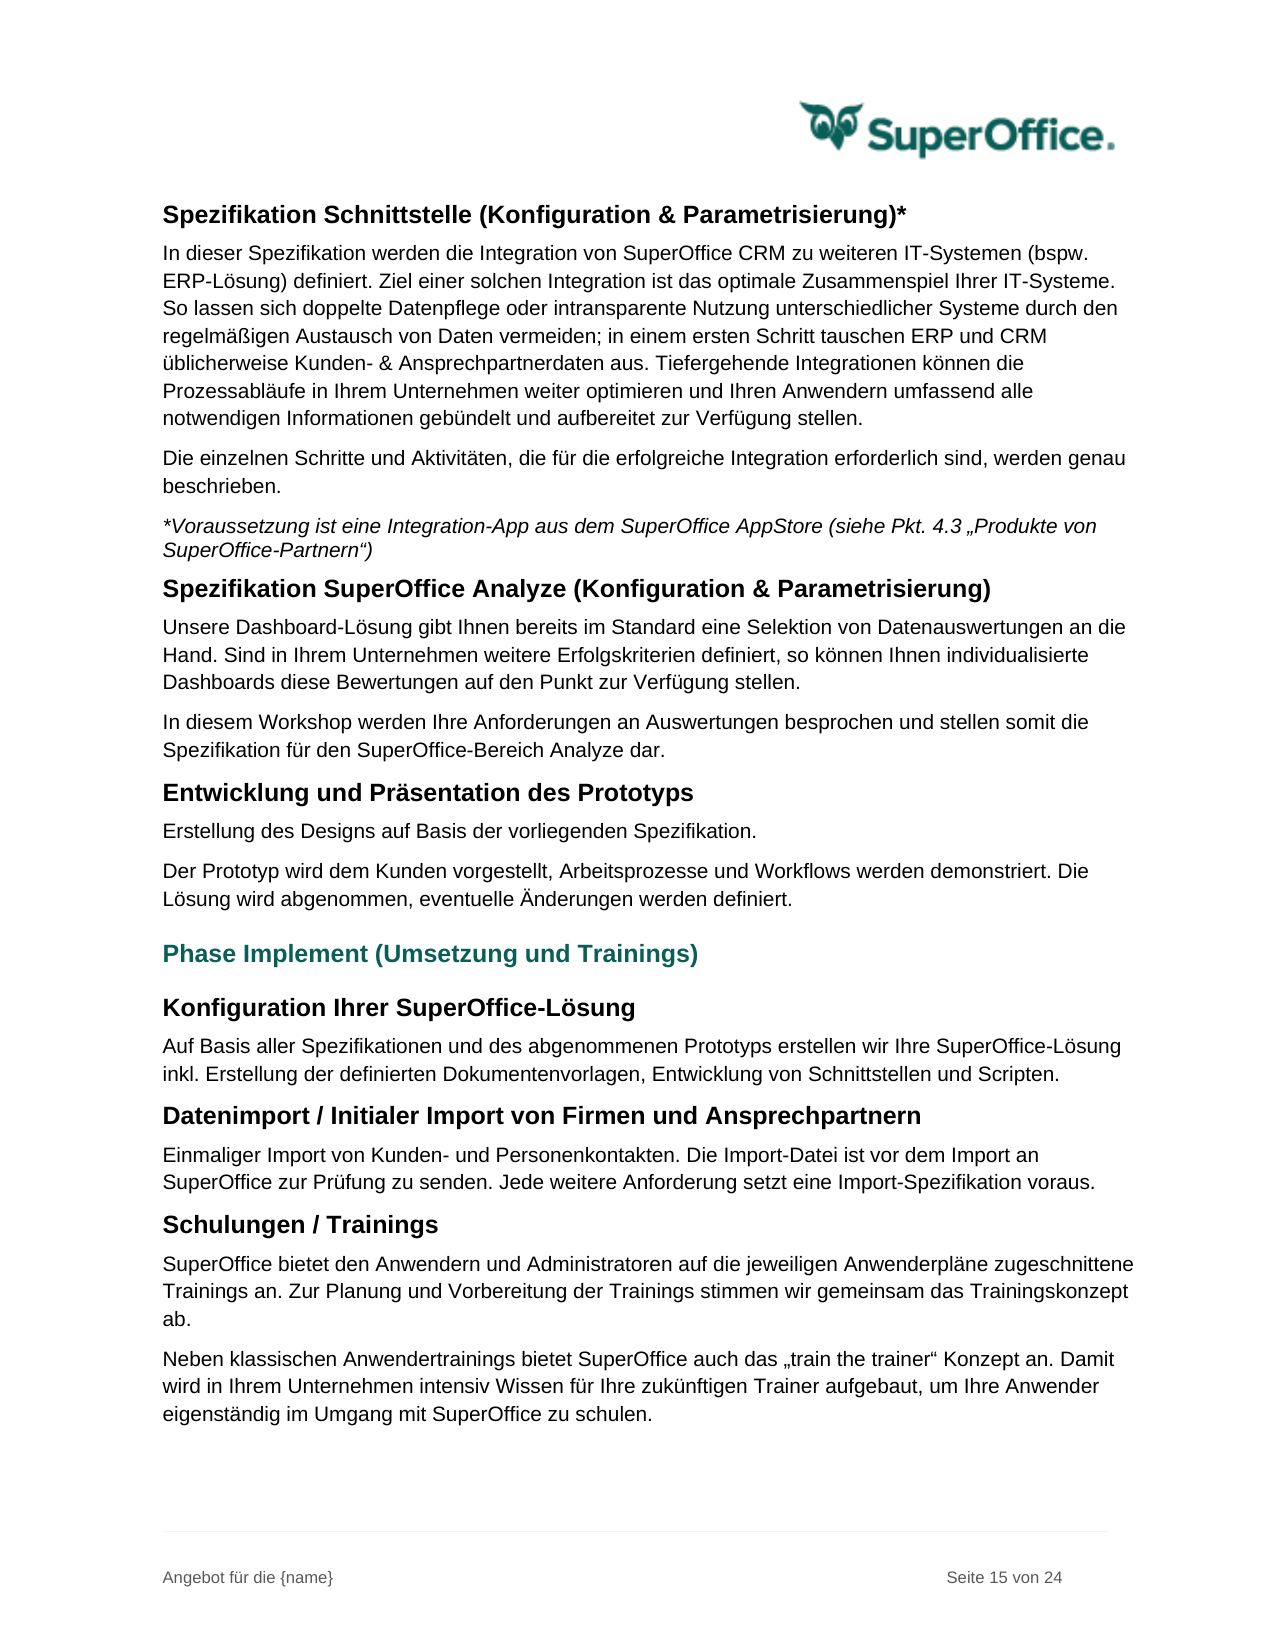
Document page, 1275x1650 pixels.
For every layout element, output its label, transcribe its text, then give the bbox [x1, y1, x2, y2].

text SuperOffice bietet den Anwendern und Administratoren auf die jeweiligen Anwenderpläne zugeschnittene Trainings an. Zur Planung und Vorbereitung der Trainings stimmen wir gemeinsam das Trainingskonzept ab. [162, 1251, 1142, 1330]
text Auf Basis aller Spezifikationen und des abgenommenen Prototyps erstellen wir Ihre SuperOffice-Lösung inkl. Erstellung der definierten Dokumentenvorlagen, Entwicklung von Schnittstellen und Scripten. [162, 1034, 1142, 1085]
text In diesem Workshop werden Ihre Anforderungen an Auswertungen besprochen und stellen somit die Spezifikation für den SuperOffice-Bereich Analyze dar. [162, 710, 1142, 762]
text Schulungen / Trainings [162, 1210, 1142, 1239]
subtitle Phase Implement (Umsetzung und Trainings) [162, 939, 1142, 968]
text Konfiguration Ihrer SuperOffice-Lösung [162, 993, 1142, 1021]
text Die einzelnen Schritte und Aktivitäten, die für die erfolgreiche Integration erforderlich sind, werden genau beschrieben. [162, 446, 1142, 497]
text *Voraussetzung ist eine Integration-App aus dem SuperOffice AppStore (siehe Pkt. 4.3 „Produkte von SuperOffice-Partnern“) [162, 513, 1142, 561]
text Spezifikation SuperOffice Analyze (Konfiguration & Parametrisierung) [162, 574, 1142, 603]
text Der Prototyp wird dem Kunden vorgestellt, Arbeitsprozesse und Workflows werden demonstriert. Die Lösung wird abgenommen, eventuelle Änderungen werden definiert. [162, 859, 1142, 910]
text Spezifikation Schnittstelle (Konfiguration & Parametrisierung)* [162, 200, 1142, 228]
text Erstellung des Designs auf Basis der vorliegenden Spezifikation. [162, 819, 1142, 843]
text Datenimport / Initialer Import von Firmen und Ansprechpartnern [162, 1101, 1142, 1130]
picture [772, 73, 1143, 188]
text Entwicklung und Präsentation des Prototyps [162, 778, 1142, 806]
text Unsere Dashboard-Lösung gibt Ihnen bereits im Standard eine Selektion von Datenauswertungen an die Hand. Sind in Ihrem Unternehmen weitere Erfolgskriterien definiert, so können Ihnen individualisierte Dashboards diese Bewertungen auf den Punkt zur Verfügung stellen. [162, 615, 1142, 694]
text Einmaliger Import von Kunden- und Personenkontakten. Die Import-Datei ist vor dem Import an SuperOffice zur Prüfung zu senden. Jede weitere Anforderung setzt eine Import-Spezifikation voraus. [162, 1143, 1142, 1194]
text In dieser Spezifikation werden die Integration von SuperOffice CRM zu weiteren IT-Systemen (bspw. ERP-Lösung) definiert. Ziel einer solchen Integration ist das optimale Zusammenspiel Ihrer IT-Systeme. So lassen sich doppelte Datenpflege oder intransparente Nutzung unterschiedlicher Systeme durch den regelmäßigen Austausch von Daten vermeiden; in einem ersten Schritt tauschen ERP und CRM üblicherweise Kunden- & Ansprechpartnerdaten aus. Tiefergehende Integrationen können die Prozessabläufe in Ihrem Unternehmen weiter optimieren und Ihren Anwendern umfassend alle notwendigen Informationen gebündelt und aufbereitet zur Verfügung stellen. [162, 241, 1142, 430]
text Neben klassischen Anwendertrainings bietet SuperOffice auch das „train the trainer“ Konzept an. Damit wird in Ihrem Unternehmen intensiv Wissen für Ihre zukünftigen Trainer aufgebaut, um Ihre Anwender eigenständig im Umgang mit SuperOffice zu schulen. [162, 1346, 1142, 1425]
